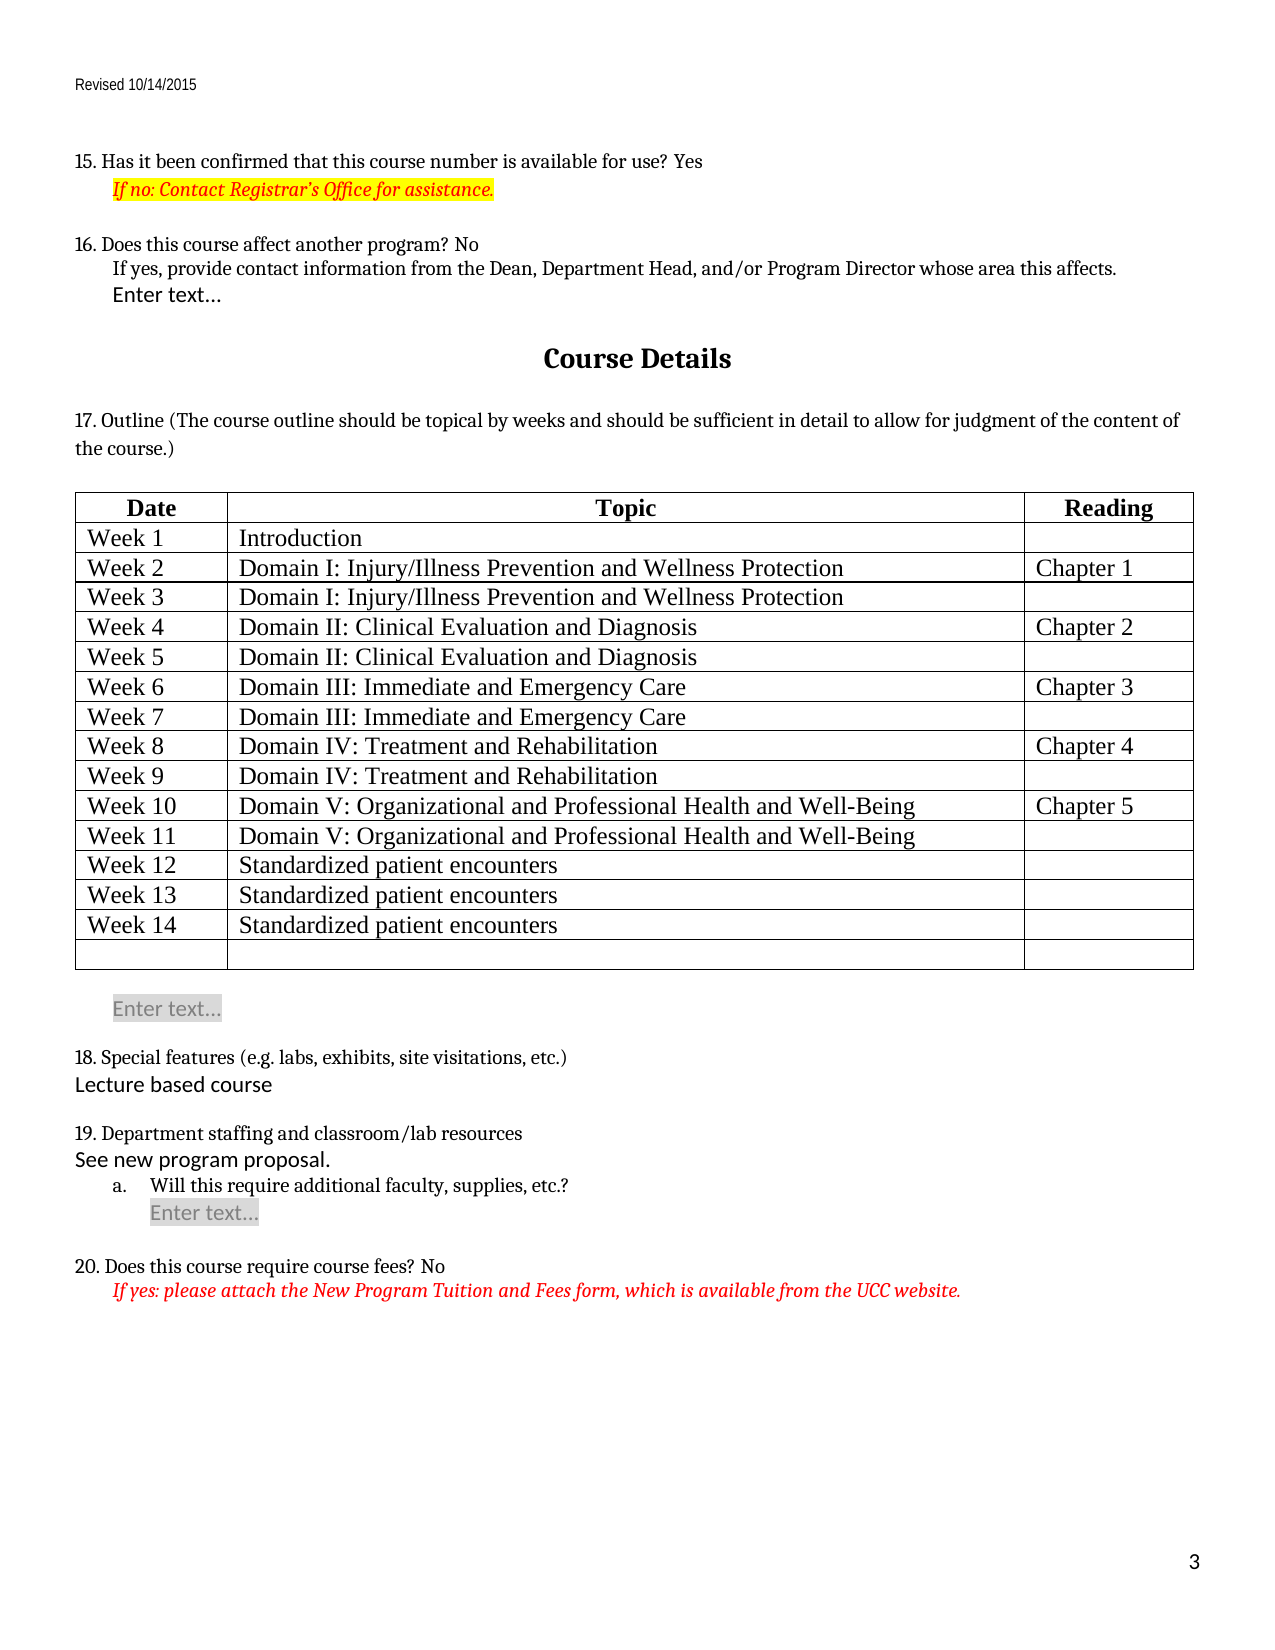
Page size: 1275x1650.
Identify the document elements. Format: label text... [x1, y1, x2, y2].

text 15. Has it been confirmed that this course number is available for use? [75, 150, 1200, 174]
text 16. Does this course affect another program? [75, 232, 1200, 256]
text If yes: please attach the New Program Tuition and Fees form, which is available from the UCC website. [75, 1278, 1200, 1302]
list Will this require additional faculty, supplies, etc.? [112, 1174, 1200, 1198]
text Course Details [75, 342, 1200, 376]
text If no: Contact Registrar’s Office for assistance. [75, 177, 1200, 201]
text 17. Outline (The course outline should be topical by weeks and should be sufficient in detail to allow for judgment of the content of the course.) [75, 409, 1200, 461]
text If yes, provide contact information from the Dean, Department Head, and/or Program Director whose area this affects. [112, 256, 1200, 280]
text 20. Does this course require course fees? [75, 1254, 1200, 1278]
text 18. Special features (e.g. labs, exhibits, site visitations, etc.) [75, 1046, 1200, 1070]
text 19. Department staffing and classroom/lab resources [75, 1122, 1200, 1146]
